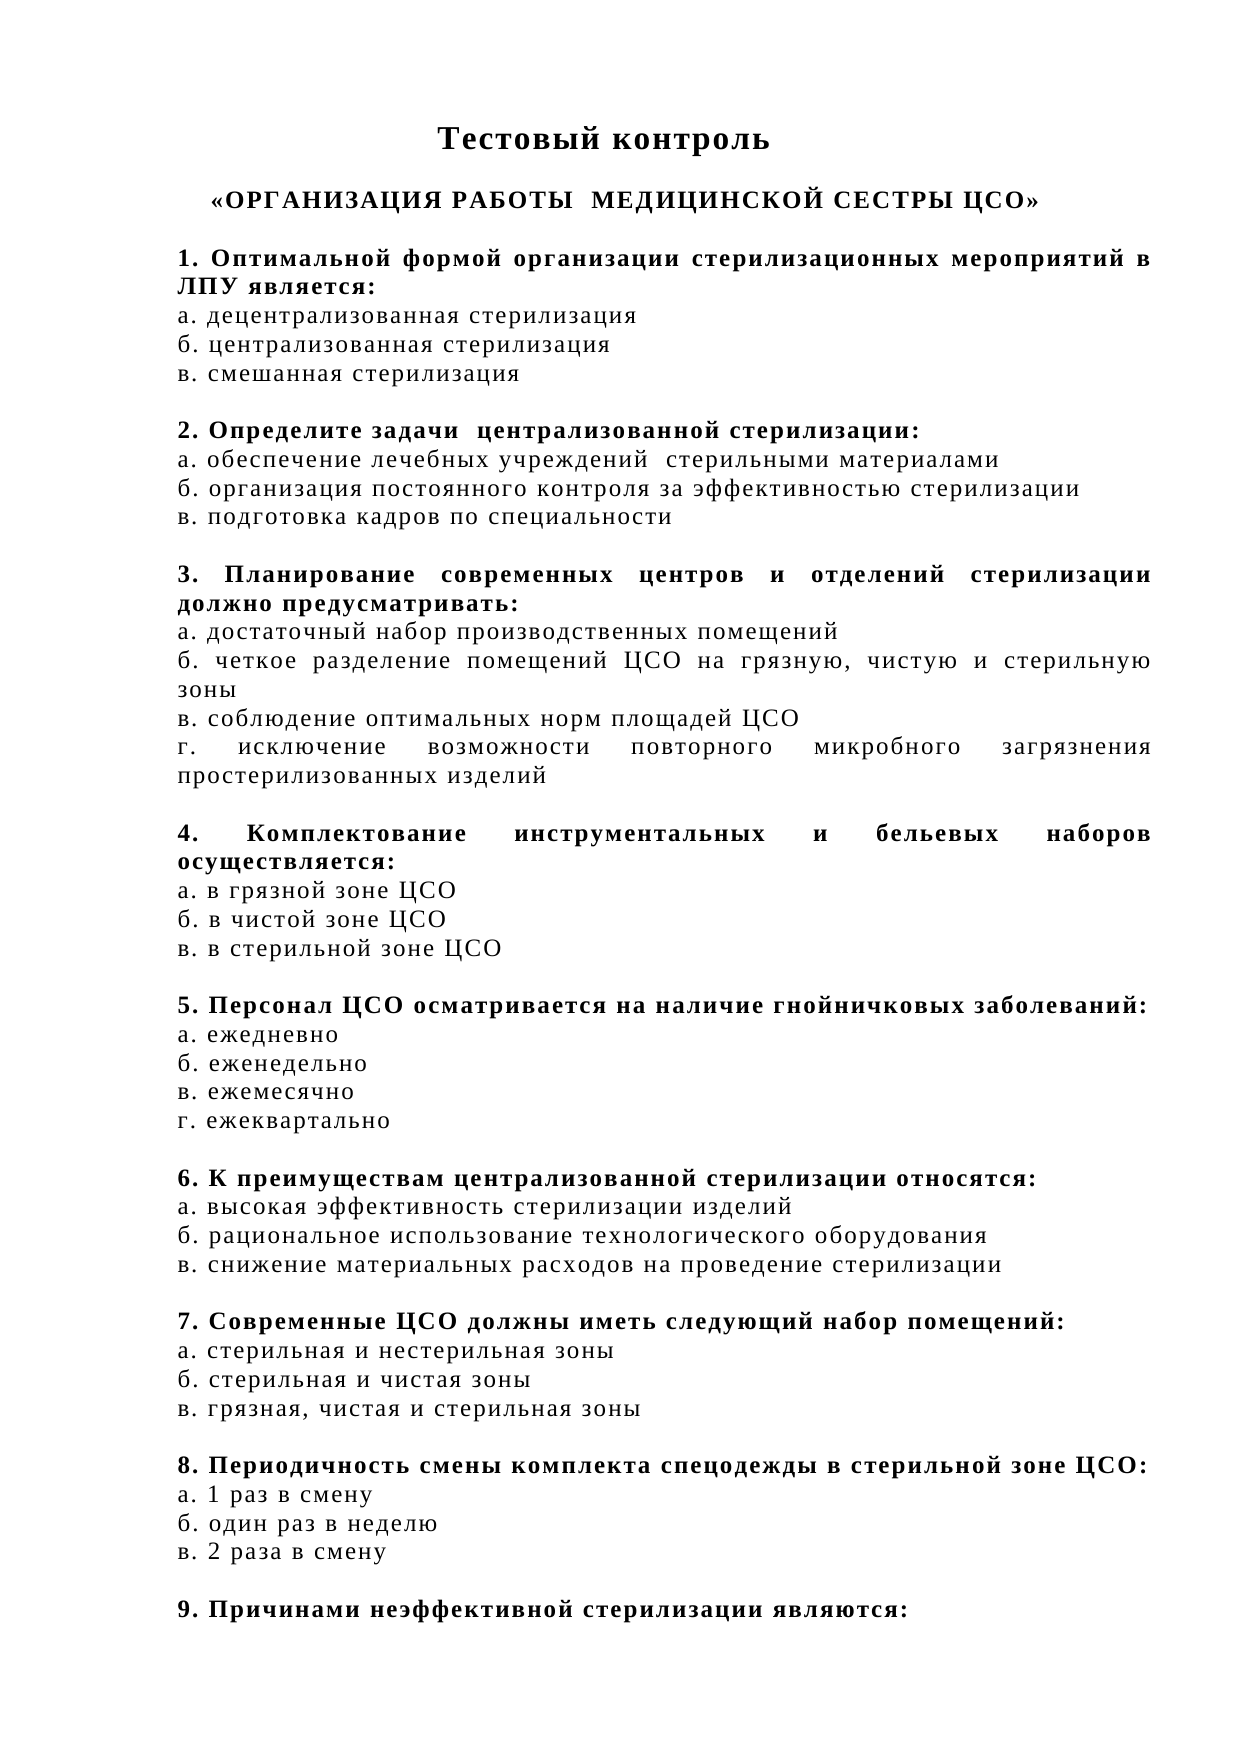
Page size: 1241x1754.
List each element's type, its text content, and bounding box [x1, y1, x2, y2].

text б. стерильная и чистая зоны [177, 1364, 1152, 1393]
text б. рациональное использование технологического оборудования [177, 1220, 1152, 1249]
text 4. Комплектование инструментальных и бельевых наборов осуществляется: [177, 818, 1152, 875]
text а. в грязной зоне ЦСО [177, 875, 1152, 904]
text а. ежедневно [177, 1019, 1152, 1048]
text 5. Персонал ЦСО осматривается на наличие гнойничковых заболеваний: [177, 990, 1152, 1019]
text а. стерильная и нестерильная зоны [177, 1335, 1152, 1364]
text в. грязная, чистая и стерильная зоны [177, 1393, 1152, 1421]
text 6. К преимуществам централизованной стерилизации относятся: [177, 1163, 1152, 1191]
text в. подготовка кадров по специальности [177, 501, 1152, 530]
text 3. Планирование современных центров и отделений стерилизации должно предусматривать: [177, 559, 1152, 616]
text в. смешанная стерилизация [177, 358, 1152, 386]
text Тестовый контроль [177, 118, 1152, 156]
text г. ежеквартально [177, 1105, 1152, 1134]
text 9. Причинами неэффективной стерилизации являются: [177, 1594, 1152, 1623]
text в. в стерильной зоне ЦСО [177, 933, 1152, 961]
text б. централизованная стерилизация [177, 329, 1152, 358]
text б. организация постоянного контроля за эффективностью стерилизации [177, 473, 1152, 501]
text 2. Определите задачи централизованной стерилизации: [177, 415, 1152, 444]
text в. ежемесячно [177, 1076, 1152, 1105]
text б. один раз в неделю [177, 1508, 1152, 1536]
text 8. Периодичность смены комплекта спецодежды в стерильной зоне ЦСО: [177, 1450, 1152, 1479]
text в. соблюдение оптимальных норм площадей ЦСО [177, 703, 1152, 731]
text б. еженедельно [177, 1048, 1152, 1076]
text г. исключение возможности повторного микробного загрязнения простерилизованных изделий [177, 731, 1152, 789]
text а. 1 раз в смену [177, 1479, 1152, 1508]
text 1. Оптимальной формой организации стерилизационных мероприятий в ЛПУ является: [177, 243, 1152, 300]
text в. снижение материальных расходов на проведение стерилизации [177, 1249, 1152, 1278]
text в. 2 раза в смену [177, 1536, 1152, 1565]
text б. в чистой зоне ЦСО [177, 904, 1152, 933]
text «ОРГАНИЗАЦИЯ РАБОТЫ МЕДИЦИНСКОЙ СЕСТРЫ ЦСО» [177, 185, 1152, 214]
text 7. Современные ЦСО должны иметь следующий набор помещений: [177, 1306, 1152, 1335]
text а. децентрализованная стерилизация [177, 300, 1152, 329]
text а. высокая эффективность стерилизации изделий [177, 1191, 1152, 1220]
text а. обеспечение лечебных учреждений стерильными материалами [177, 444, 1152, 473]
text б. четкое разделение помещений ЦСО на грязную, чистую и стерильную зоны [177, 645, 1152, 703]
text а. достаточный набор производственных помещений [177, 616, 1152, 645]
